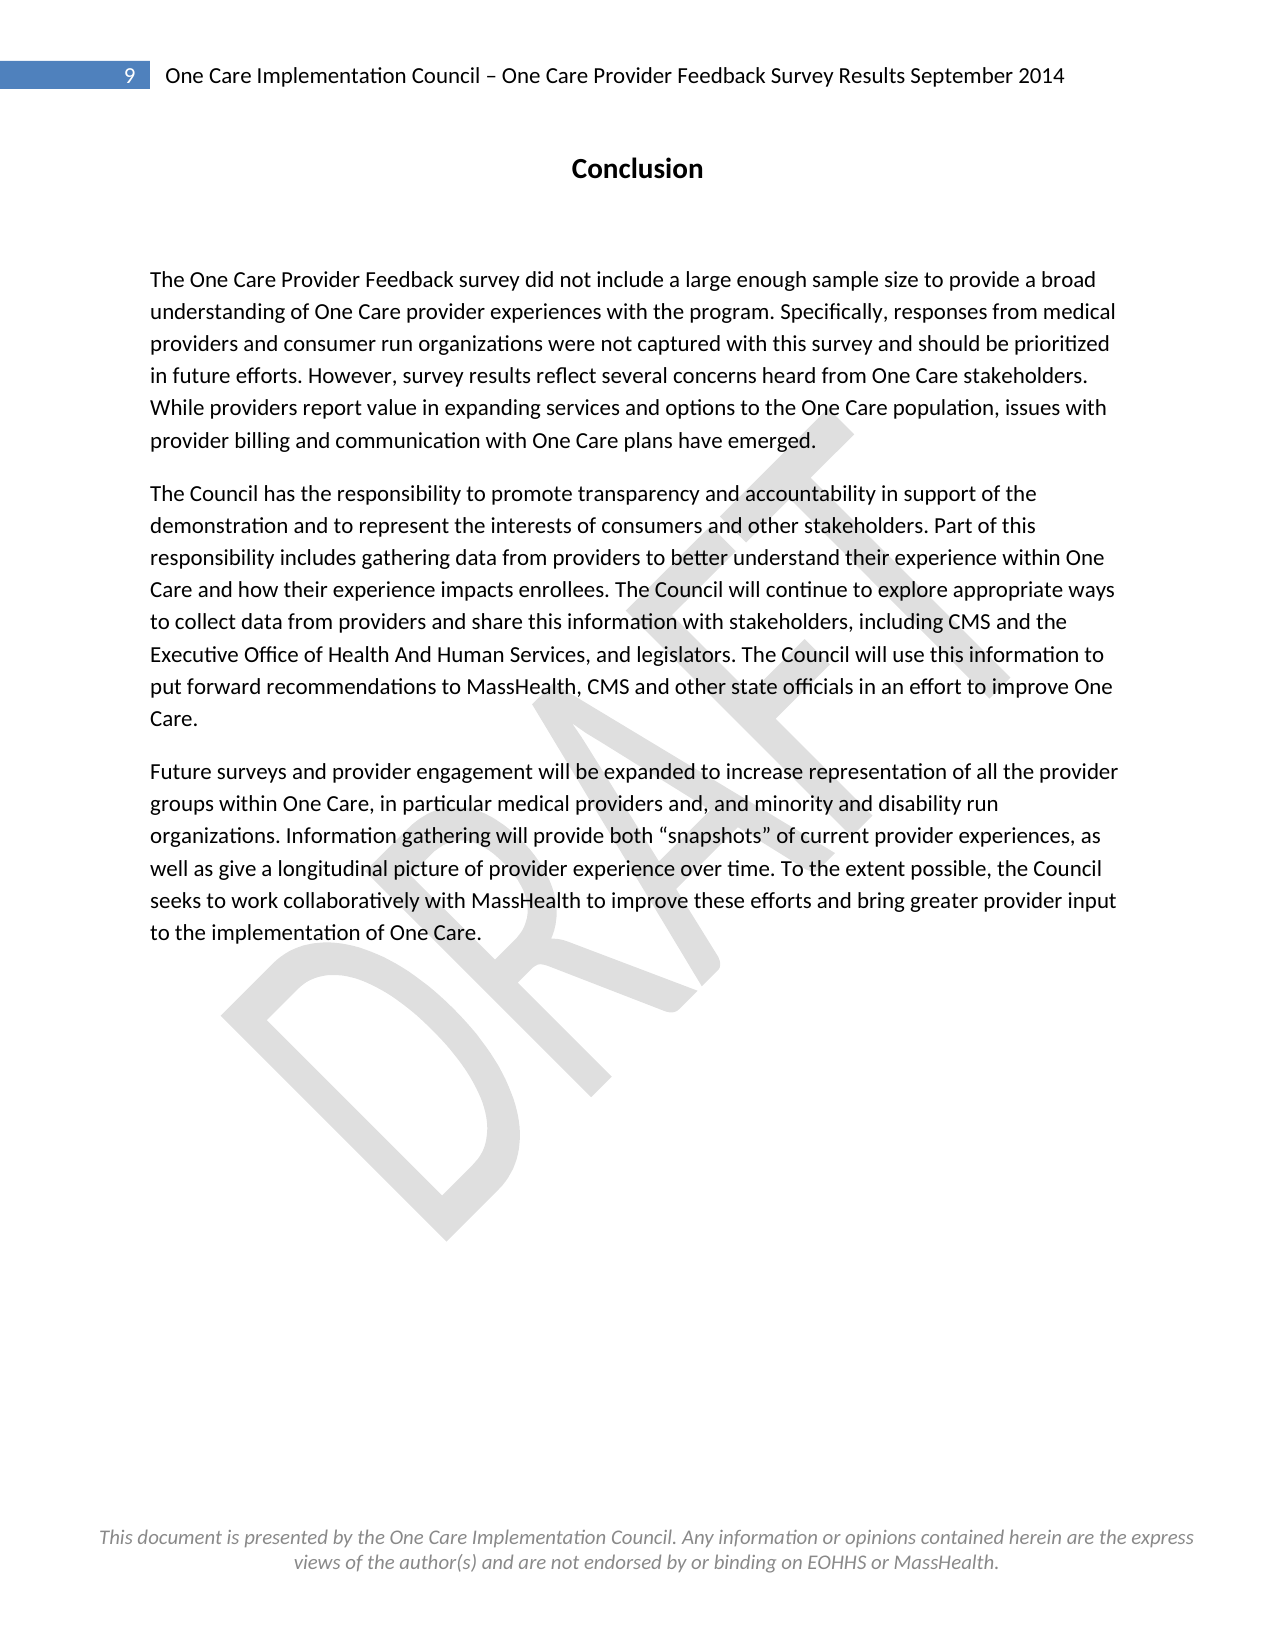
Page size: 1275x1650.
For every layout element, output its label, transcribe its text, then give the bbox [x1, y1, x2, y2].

text Conclusion [150, 150, 1125, 186]
text Future surveys and provider engagement will be expanded to increase representation of all the provider groups within One Care, in particular medical providers and, and minority and disability run organizations. Information gathering will provide both “snapshots” of current provider experiences, as well as give a longitudinal picture of provider experience over time. To the extent possible, the Council seeks to work collaboratively with MassHealth to improve these efforts and bring greater provider input to the implementation of One Care. [150, 757, 1125, 946]
text The One Care Provider Feedback survey did not include a large enough sample size to provide a broad understanding of One Care provider experiences with the program. Specifically, responses from medical providers and consumer run organizations were not captured with this survey and should be prioritized in future efforts. However, survey results reflect several concerns heard from One Care stakeholders. While providers report value in expanding services and options to the One Care population, issues with provider billing and communication with One Care plans have emerged. [150, 265, 1125, 454]
text The Council has the responsibility to promote transparency and accountability in support of the demonstration and to represent the interests of consumers and other stakeholders. Part of this responsibility includes gathering data from providers to better understand their experience within One Care and how their experience impacts enrollees. The Council will continue to explore appropriate ways to collect data from providers and share this information with stakeholders, including CMS and the Executive Office of Health And Human Services, and legislators. The Council will use this information to put forward recommendations to MassHealth, CMS and other state officials in an effort to improve One Care. [150, 479, 1125, 732]
